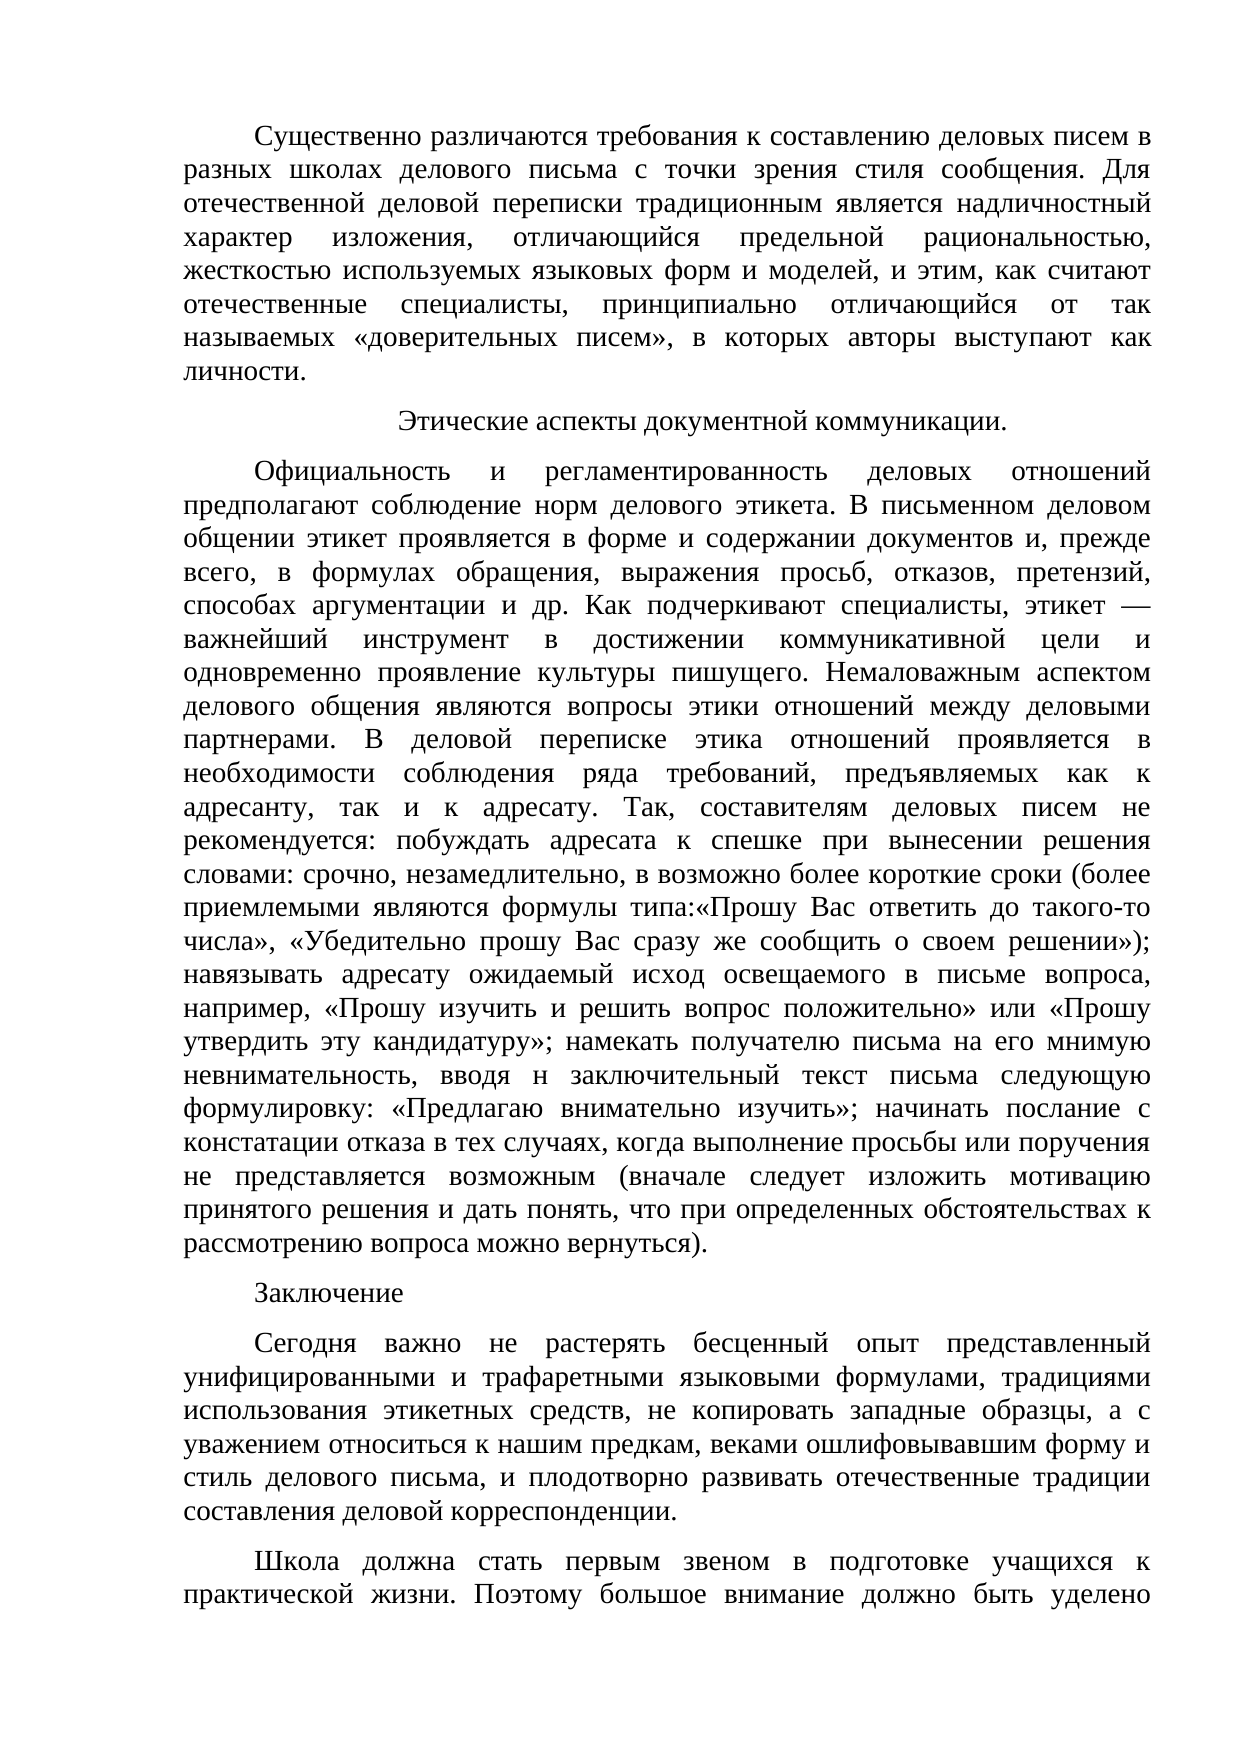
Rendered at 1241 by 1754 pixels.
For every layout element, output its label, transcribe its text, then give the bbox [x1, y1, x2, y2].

text Сегодня важно не растерять бесценный опыт представленный унифицированными и трафаретными языковыми формулами, традициями использования этикетных средств, не копировать западные образцы, а с уважением относиться к нашим предкам, веками ошлифовывавшим форму и стиль делового письма, и плодотворно развивать отечественные традиции составления деловой корреспонденции. [183, 1325, 1152, 1526]
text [183, 1543, 1152, 1610]
text Официальность и регламентированность деловых отношений предполагают соблюдение норм делового этикета. В письменном деловом общении этикет проявляется в форме и содержании документов и, прежде всего, в формулах обращения, выражения просьб, отказов, претензий, способах аргументации и др. Как подчеркивают специалисты, этикет — важнейший инструмент в достижении коммуникативной цели и одновременно проявление культуры пишущего. Немаловажным аспектом делового общения являются вопросы этики отношений между деловыми партнерами. В деловой переписке этика отношений проявляется в необходимости соблюдения ряда требований, предъявляемых как к адресанту, так и к адресату. Так, составителям деловых писем не рекомендуется: побуждать адресата к спешке при вынесении решения словами: срочно, незамедлительно, в возможно более короткие сроки (более приемлемыми являются формулы типа:«Прошу Вас ответить до такого-то числа», «Убедительно прошу Вас сразу же сообщить о своем решении»); навязывать адресату ожидаемый исход освещаемого в письме вопроса, например, «Прошу изучить и решить вопрос положительно» или «Прошу утвердить эту кандидатуру»; намекать получателю письма на его мнимую невнимательность, вводя н заключительный текст письма следующую формулировку: «Предлагаю внимательно изучить»; начинать послание с констатации отказа в тех случаях, когда выполнение просьбы или поручения не представляется возможным (вначале следует изложить мотивацию принятого решения и дать понять, что при определенных обстоятельствах к рассмотрению вопроса можно вернуться). [183, 453, 1152, 1258]
text Этические аспекты документной коммуникации. [183, 403, 1152, 437]
text Существенно различаются требования к составлению деловых писем в разных школах делового письма с точки зрения стиля сообщения. Для отечественной деловой переписки традиционным является надличностный характер изложения, отличающийся предельной рациональностью, жесткостью используемых языковых форм и моделей, и этим, как считают отечественные специалисты, принципиально отличающийся от так называемых «доверительных писем», в которых авторы выступают как личности. [183, 118, 1152, 386]
text Заключение [183, 1275, 1152, 1308]
